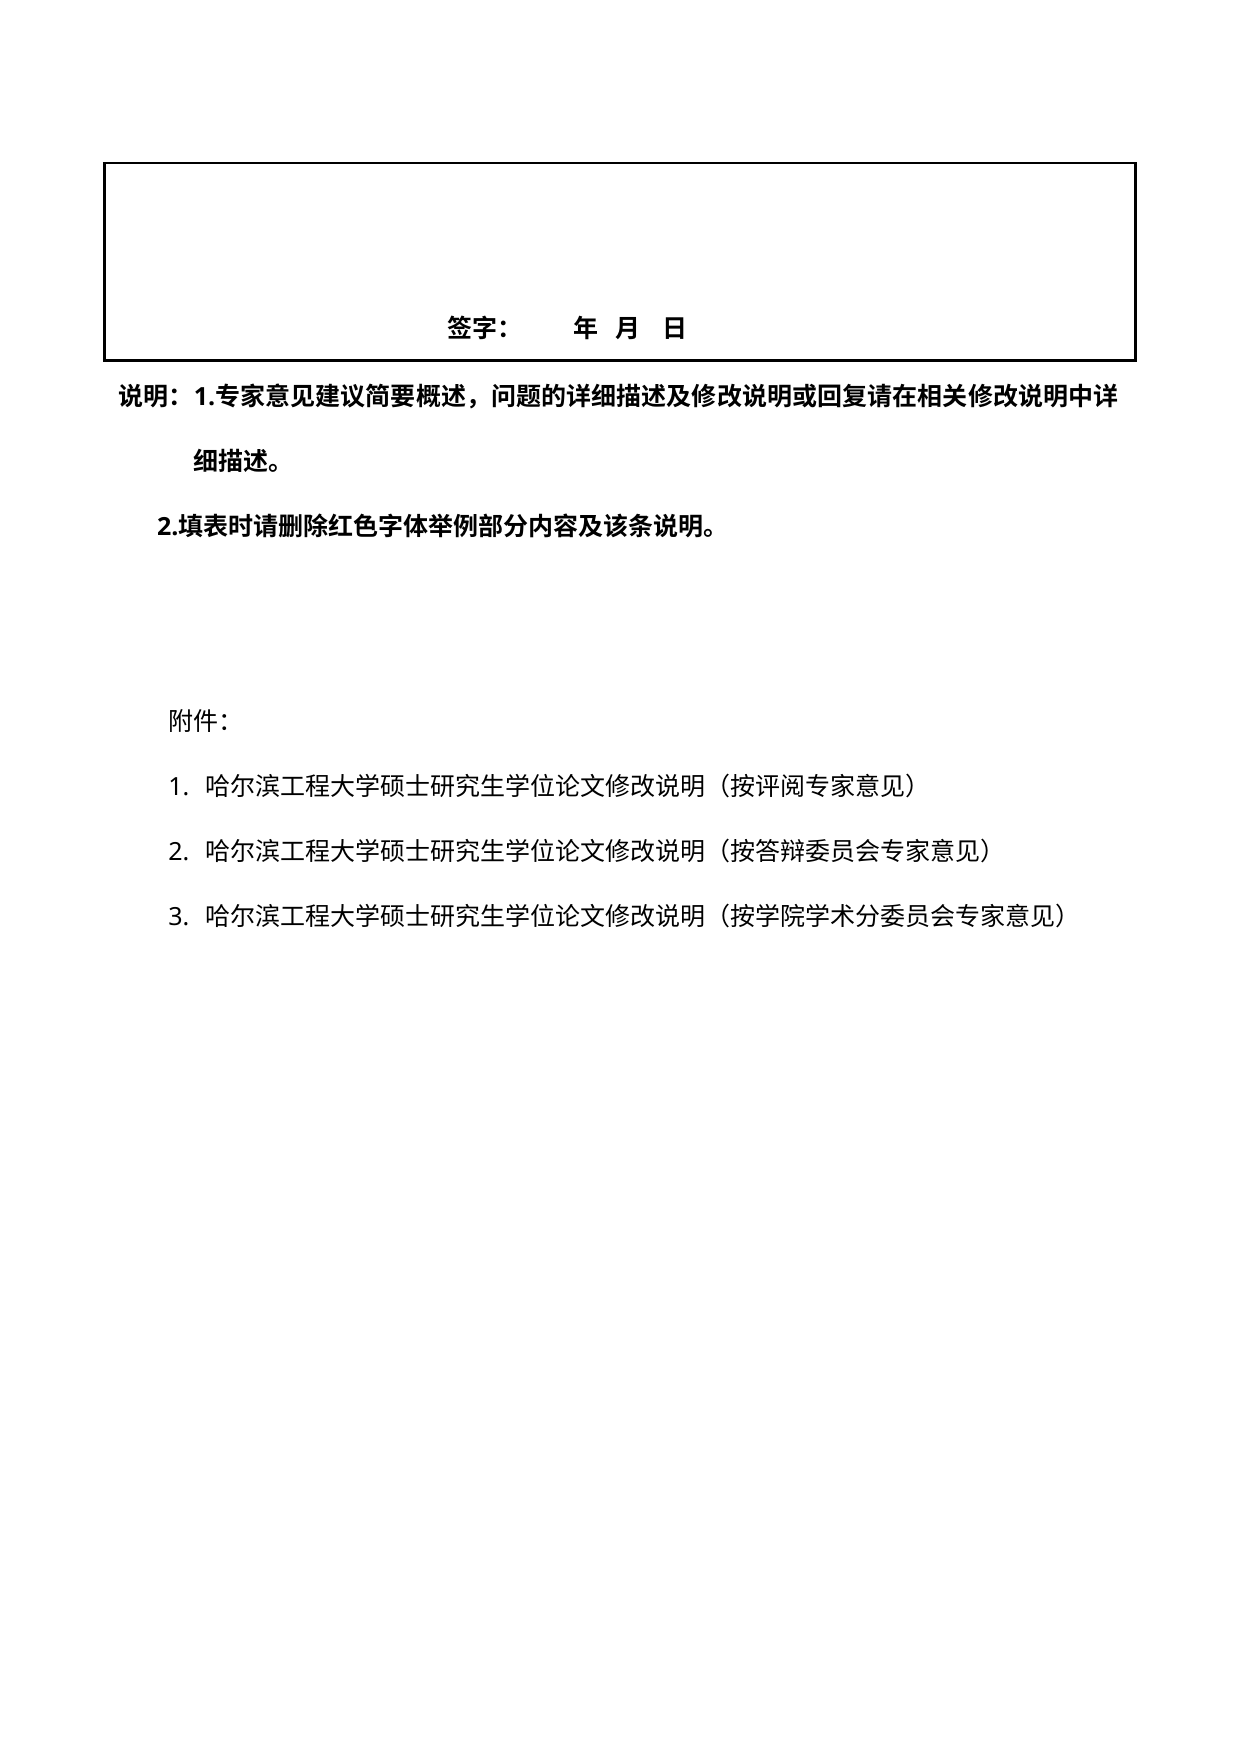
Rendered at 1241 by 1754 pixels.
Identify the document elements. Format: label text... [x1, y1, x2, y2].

text 说明：1.专家意见建议简要概述，问题的详细描述及修改说明或回复请在相关修改说明中详细描述。 [118, 362, 1122, 492]
text 2.填表时请删除红色字体举例部分内容及该条说明。 [118, 492, 1122, 557]
list 哈尔滨工程大学硕士研究生学位论文修改说明（按答辩委员会专家意见） [168, 817, 1122, 882]
text 附件： [118, 687, 1122, 752]
list 哈尔滨工程大学硕士研究生学位论文修改说明（按评阅专家意见） [168, 752, 1122, 817]
list 哈尔滨工程大学硕士研究生学位论文修改说明（按学院学术分委员会专家意见） [168, 882, 1122, 947]
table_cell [106, 164, 1134, 359]
